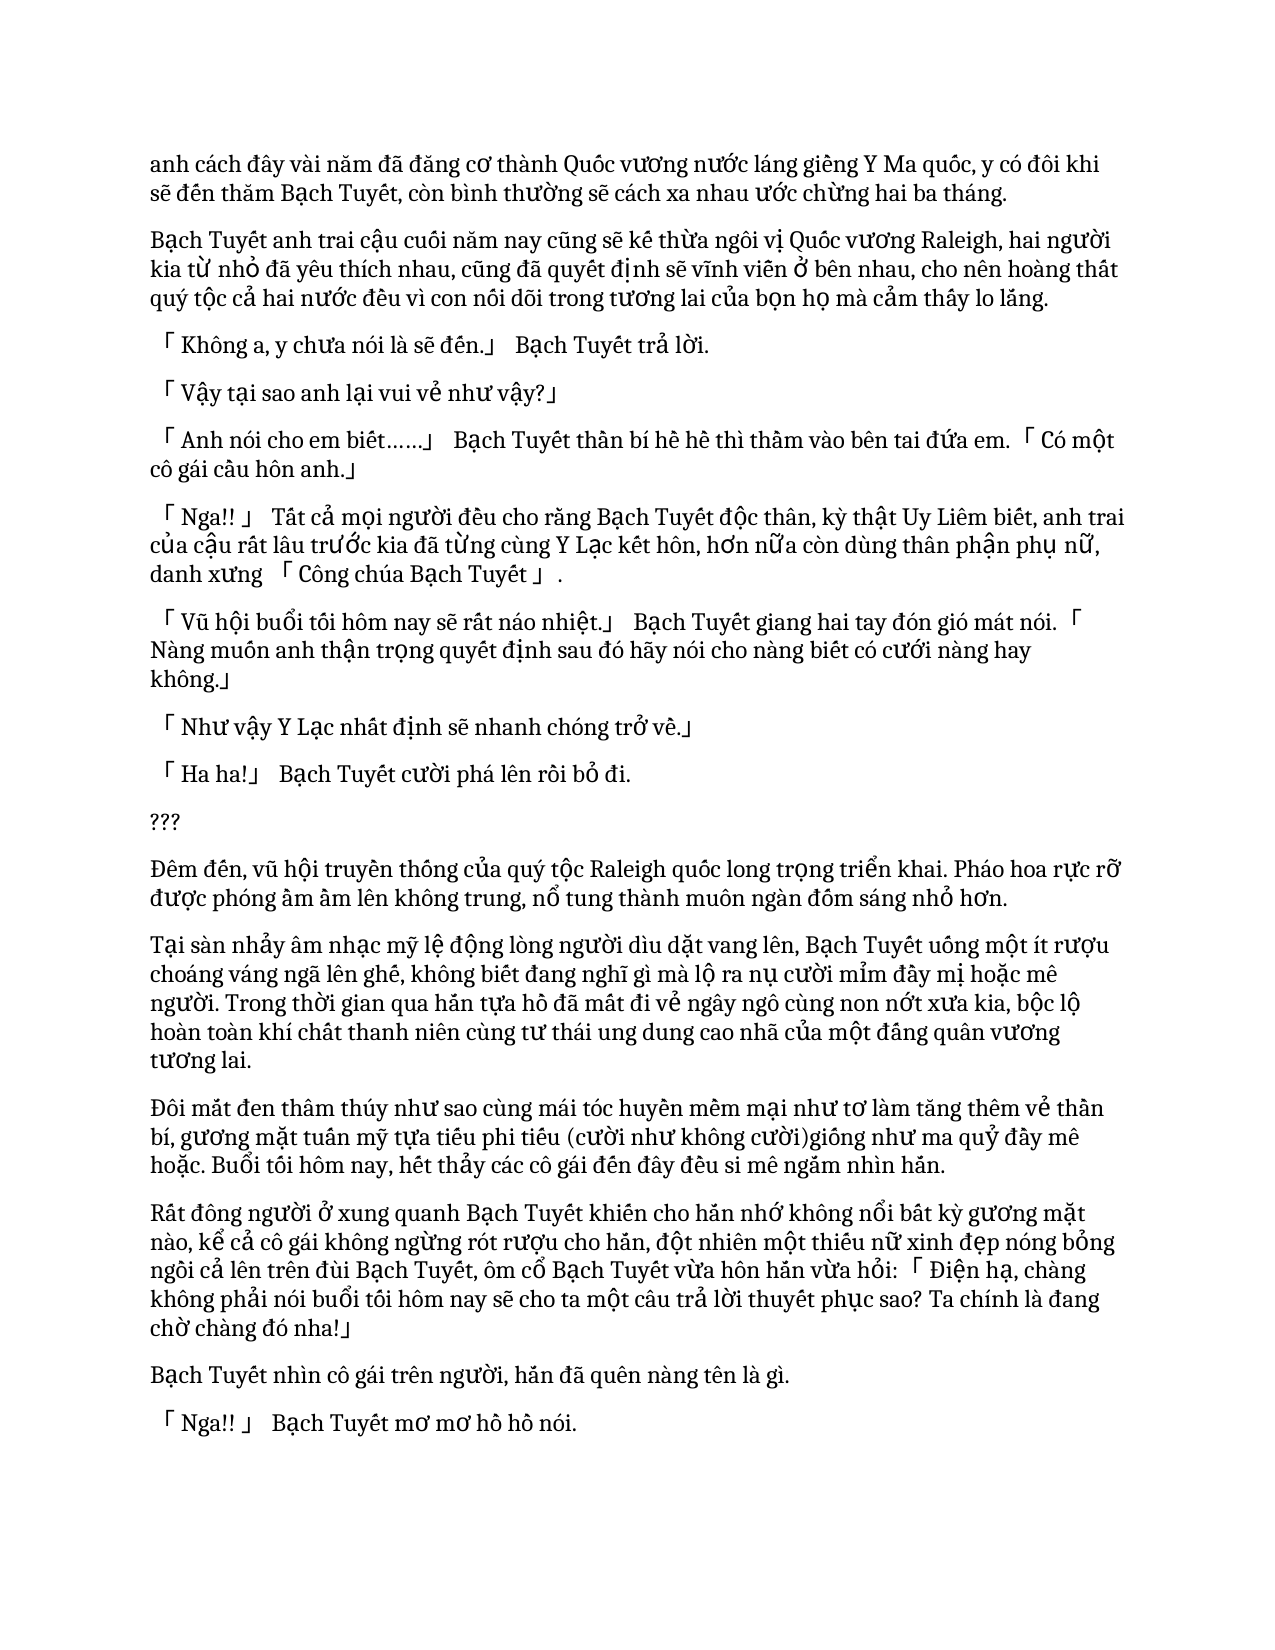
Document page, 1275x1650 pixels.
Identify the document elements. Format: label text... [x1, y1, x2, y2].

text Tại sàn nhảy âm nhạc mỹ lệ động lòng người dìu dặt vang lên, Bạch Tuyết uống một ít rượu choáng váng ngã lên ghế, không biết đang nghĩ gì mà lộ ra nụ cười mỉm đầy mị hoặc mê người. Trong thời gian qua hắn tựa hồ đã mất đi vẻ ngây ngô cùng non nớt xưa kia, bộc lộ hoàn toàn khí chất thanh niên cùng tư thái ung dung cao nhã của một đấng quân vương tương lai. [150, 931, 1125, 1075]
text Bạch Tuyết nhìn cô gái trên người, hắn đã quên nàng tên là gì. [150, 1361, 1125, 1390]
text 「 Nga!! 」 Tất cả mọi người đều cho rằng Bạch Tuyết độc thân, kỳ thật Uy Liêm biết, anh trai của cậu rất lâu trước kia đã từng cùng Y Lạc kết hôn, hơn nữa còn dùng thân phận phụ nữ, danh xưng 「 Công chúa Bạch Tuyết 」. [150, 502, 1125, 589]
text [150, 150, 1125, 207]
text Bạch Tuyết anh trai cậu cuối năm nay cũng sẽ kế thừa ngôi vị Quốc vương Raleigh, hai người kia từ nhỏ đã yêu thích nhau, cũng đã quyết định sẽ vĩnh viễn ở bên nhau, cho nên hoàng thất quý tộc cả hai nước đều vì con nối dõi trong tương lai của bọn họ mà cảm thấy lo lắng. [150, 226, 1125, 312]
text Đêm đến, vũ hội truyền thống của quý tộc Raleigh quốc long trọng triển khai. Pháo hoa rực rỡ được phóng ầm ầm lên không trung, nổ tung thành muôn ngàn đốm sáng nhỏ hơn. [150, 855, 1125, 912]
text 「 Không a, y chưa nói là sẽ đến.」 Bạch Tuyết trả lời. [150, 331, 1125, 360]
text 「 Vũ hội buổi tối hôm nay sẽ rất náo nhiệt.」 Bạch Tuyết giang hai tay đón gió mát nói.「 Nàng muốn anh thận trọng quyết định sau đó hãy nói cho nàng biết có cưới nàng hay không.」 [150, 607, 1125, 694]
text Đôi mắt đen thâm thúy như sao cùng mái tóc huyền mềm mại như tơ làm tăng thêm vẻ thần bí, gương mặt tuấn mỹ tựa tiếu phi tiếu (cười như không cười)giống như ma quỷ đầy mê hoặc. Buổi tối hôm nay, hết thảy các cô gái đến đây đều si mê ngắm nhìn hắn. [150, 1094, 1125, 1180]
text 「 Nga!! 」 Bạch Tuyết mơ mơ hồ hồ nói. [150, 1409, 1125, 1437]
text Rất đông người ở xung quanh Bạch Tuyết khiến cho hắn nhớ không nổi bất kỳ gương mặt nào, kể cả cô gái không ngừng rót rượu cho hắn, đột nhiên một thiếu nữ xinh đẹp nóng bỏng ngồi cả lên trên đùi Bạch Tuyết, ôm cổ Bạch Tuyết vừa hôn hắn vừa hỏi:「 Điện hạ, chàng không phải nói buổi tối hôm nay sẽ cho ta một câu trả lời thuyết phục sao? Ta chính là đang chờ chàng đó nha!」 [150, 1199, 1125, 1342]
text 「 Vậy tại sao anh lại vui vẻ như vậy?」 [150, 379, 1125, 407]
text 「 Như vậy Y Lạc nhất định sẽ nhanh chóng trở về.」 [150, 712, 1125, 741]
text 「 Anh nói cho em biết……」 Bạch Tuyết thần bí hề hề thì thầm vào bên tai đứa em.「 Có một cô gái cầu hôn anh.」 [150, 426, 1125, 484]
text 「 Ha ha!」 Bạch Tuyết cười phá lên rồi bỏ đi. [150, 760, 1125, 789]
text ??? [150, 807, 1125, 836]
